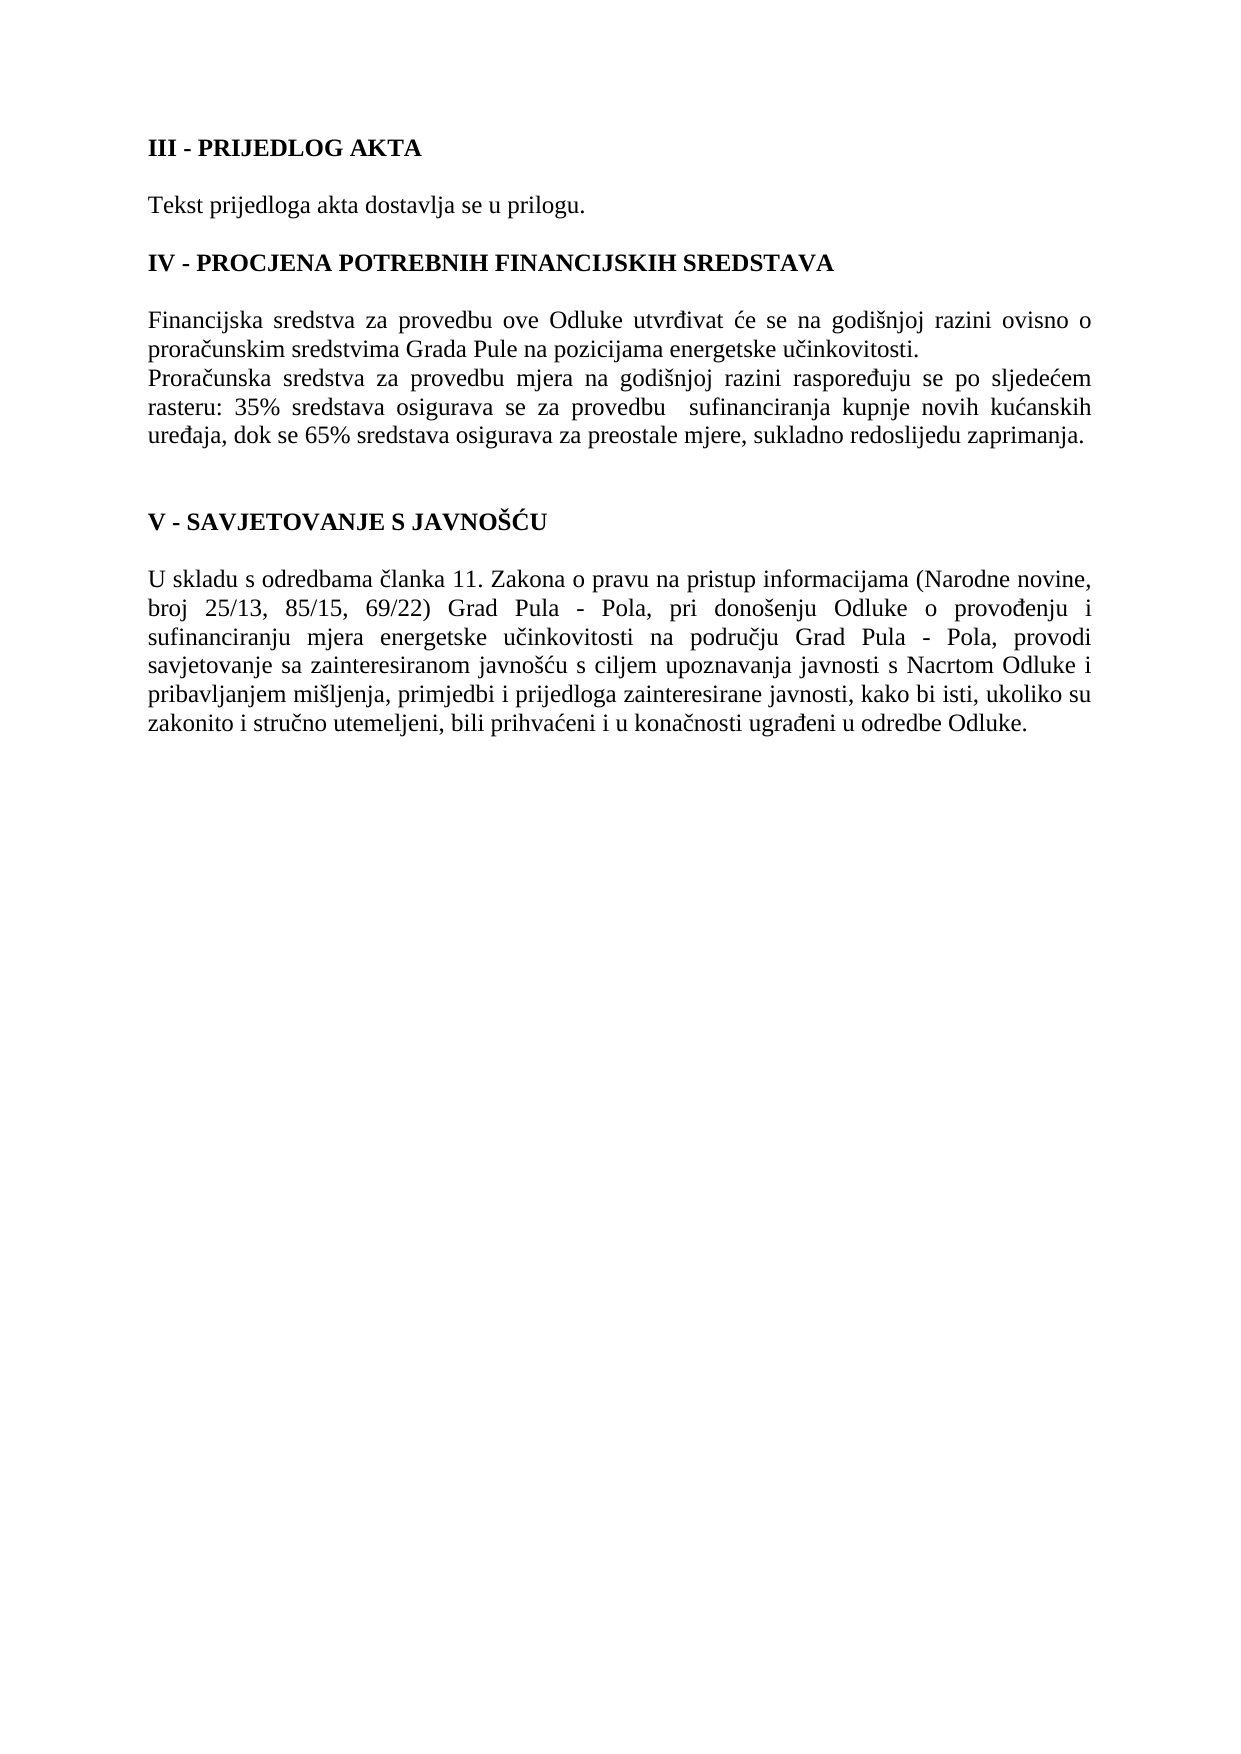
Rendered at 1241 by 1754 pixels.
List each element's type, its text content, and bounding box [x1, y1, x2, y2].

text Financijska sredstva za provedbu ove Odluke utvrđivat će se na godišnjoj razini ovisno o proračunskim sredstvima Grada Pule na pozicijama energetske učinkovitosti. [148, 305, 1093, 363]
text Proračunska sredstva za provedbu mjera na godišnjoj razini raspoređuju se po sljedećem rasteru: 35% sredstava osigurava se za provedbu sufinanciranja kupnje novih kućanskih uređaja, dok se 65% sredstava osigurava za preostale mjere, sukladno redoslijedu zaprimanja. [148, 363, 1093, 449]
text V - SAVJETOVANJE S JAVNOŠĆU [148, 507, 1093, 535]
text U skladu s odredbama članka 11. Zakona o pravu na pristup informacijama (Narodne novine, broj 25/13, 85/15, 69/22) Grad Pula - Pola, pri donošenju Odluke o provođenju i sufinanciranju mjera energetske učinkovitosti na području Grad Pula - Pola, provodi savjetovanje sa zainteresiranom javnošću s ciljem upoznavanja javnosti s Nacrtom Odluke i pribavljanjem mišljenja, primjedbi i prijedloga zainteresirane javnosti, kako bi isti, ukoliko su zakonito i stručno utemeljeni, bili prihvaćeni i u konačnosti ugrađeni u odredbe Odluke. [148, 564, 1093, 737]
text IV - PROCJENA POTREBNIH FINANCIJSKIH SREDSTAVA [148, 248, 1093, 277]
text Tekst prijedloga akta dostavlja se u prilogu. [148, 190, 1093, 219]
text III - PRIJEDLOG AKTA [148, 133, 1093, 162]
